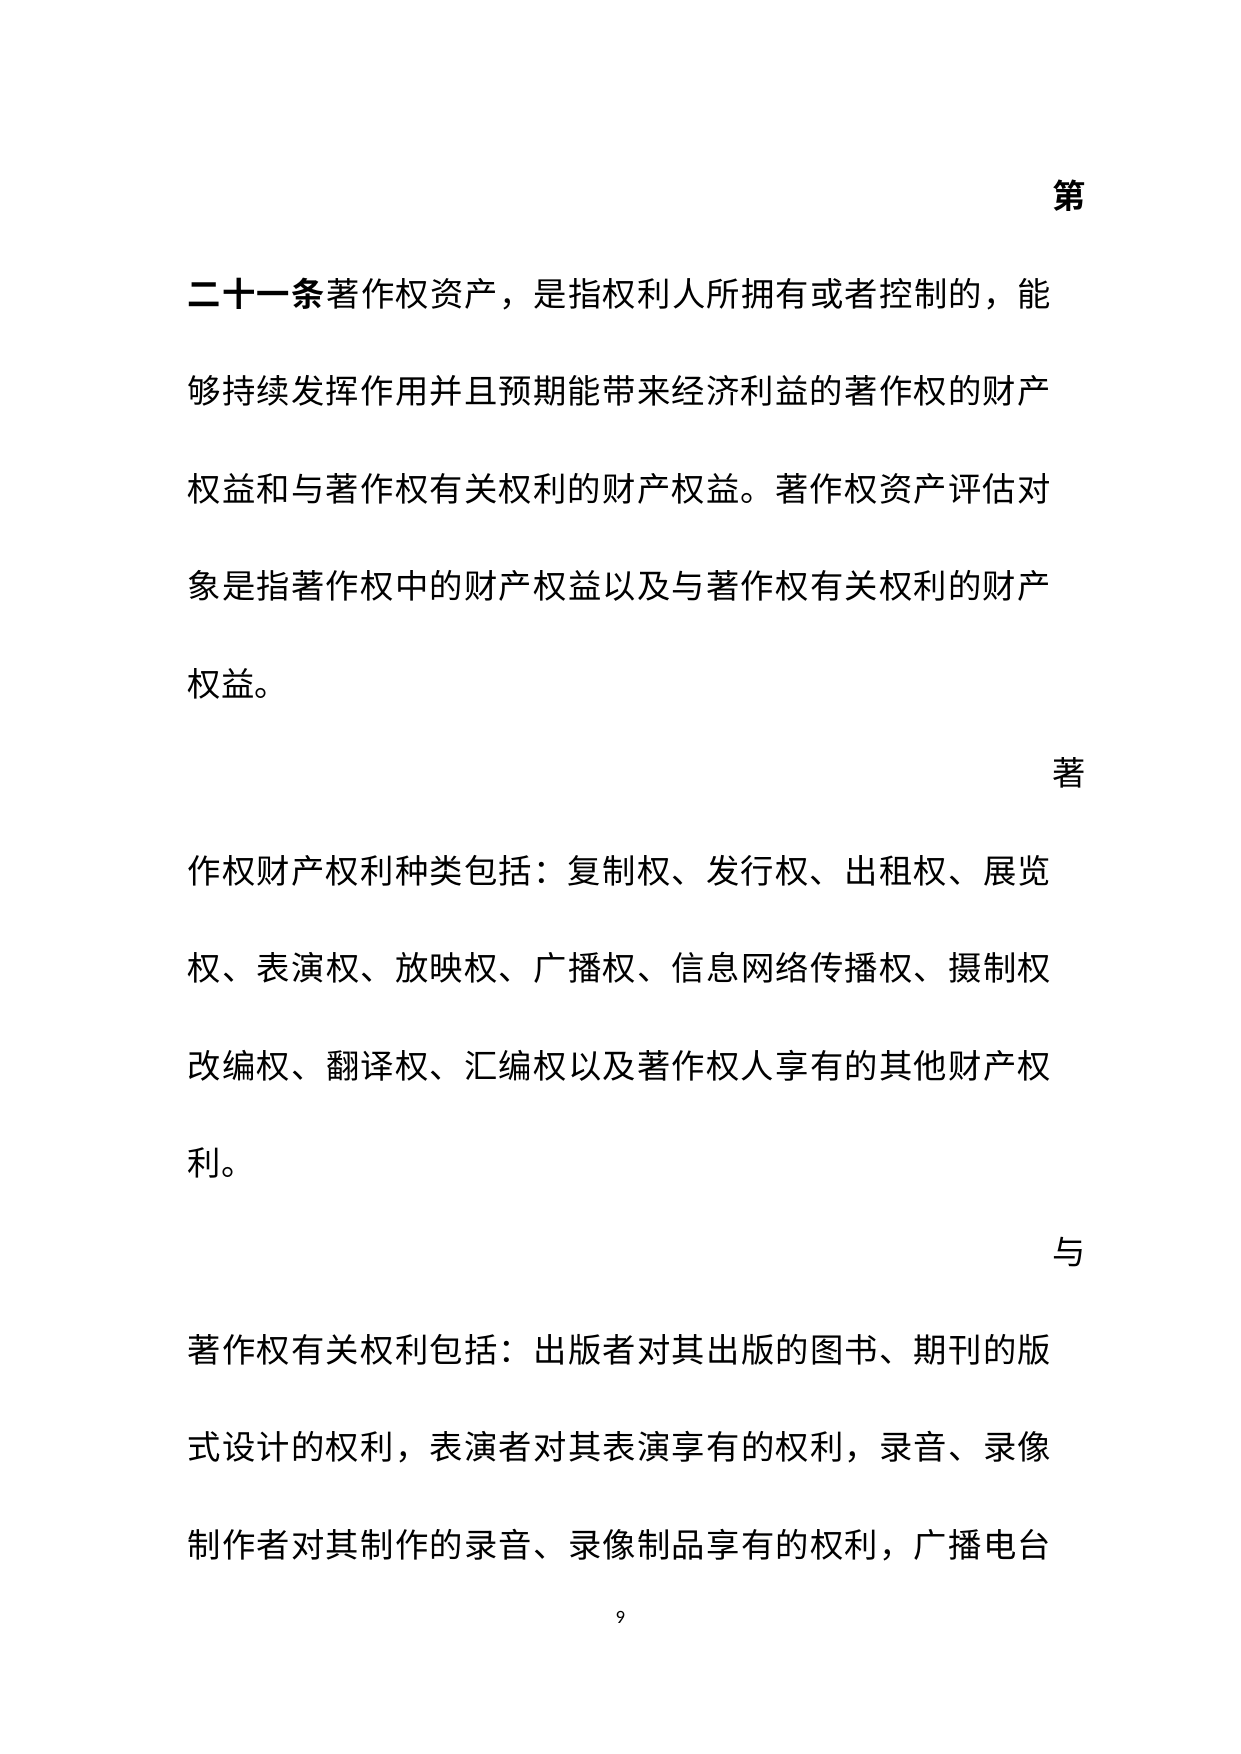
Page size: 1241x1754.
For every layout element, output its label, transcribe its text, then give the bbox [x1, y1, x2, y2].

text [187, 1218, 1053, 1575]
text 著作权财产权利种类包括：复制权、发行权、出租权、展览权、表演权、放映权、广播权、信息网络传播权、摄制权、改编权、翻译权、汇编权以及著作权人享有的其他财产权利。 [187, 738, 1053, 1193]
text 第二十一条著作权资产，是指权利人所拥有或者控制的，能够持续发挥作用并且预期能带来经济利益的著作权的财产权益和与著作权有关权利的财产权益。著作权资产评估对象是指著作权中的财产权益以及与著作权有关权利的财产权益。 [187, 162, 1053, 714]
